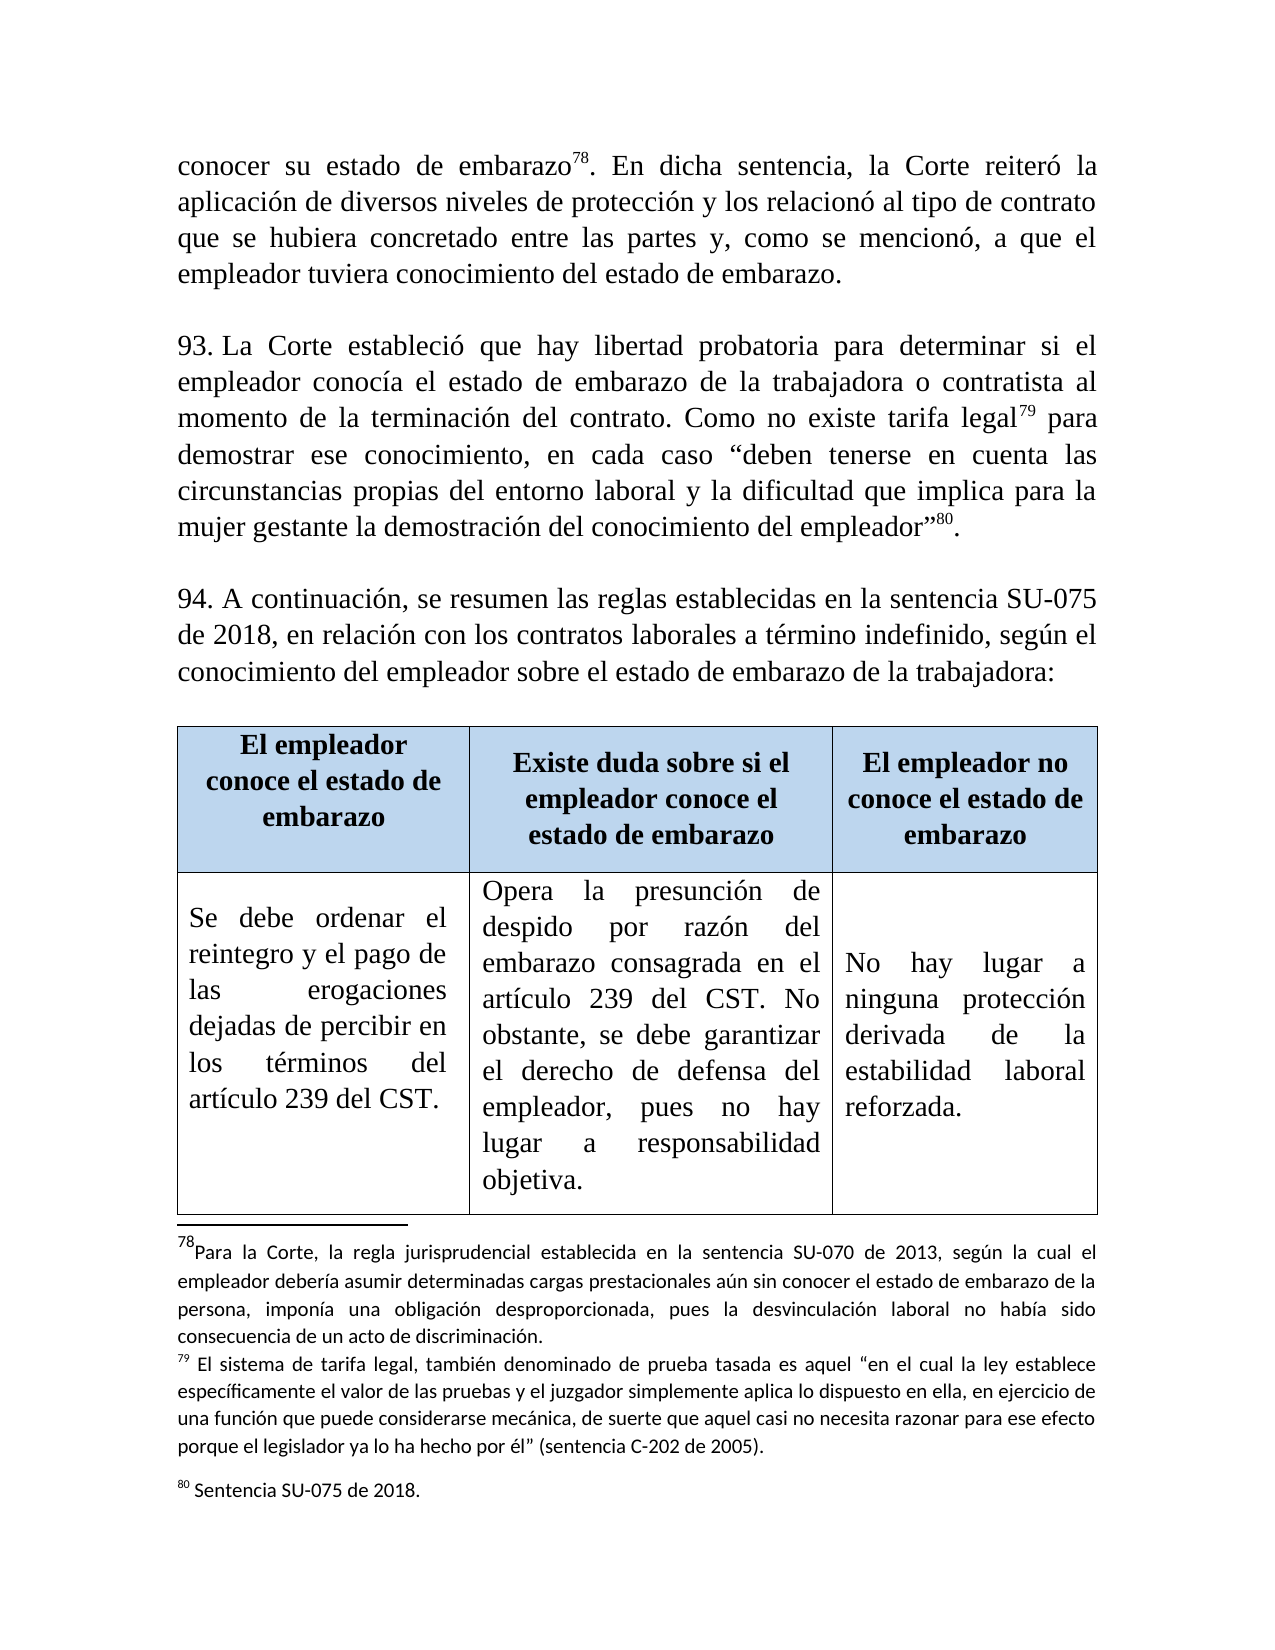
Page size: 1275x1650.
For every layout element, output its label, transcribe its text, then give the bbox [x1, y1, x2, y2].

table_header El empleador no conoce el estado de embarazo [833, 727, 1097, 872]
table_header El empleador conoce el estado de embarazo [178, 727, 469, 872]
list La Corte estableció que hay libertad probatoria para determinar si el empleador conocía el estado de embarazo de la trabajadora o contratista al momento de la terminación del contrato. Como no existe tarifa legal para demostrar ese conocimiento, en cada caso “deben tenerse en cuenta las circunstancias propias del entorno laboral y la dificultad que implica para la mujer gestante la demostración del conocimiento del empleador”. [177, 328, 1098, 543]
table_header Existe duda sobre si el empleador conoce el estado de embarazo [470, 727, 832, 872]
table_cell Se debe ordenar el reintegro y el pago de las erogaciones dejadas de percibir en los términos del artículo 239 del CST. [178, 873, 469, 1214]
table_cell No hay lugar a ninguna protección derivada de la estabilidad laboral reforzada. [833, 873, 1097, 1214]
list A continuación, se resumen las reglas establecidas en la sentencia SU-075 de 2018, en relación con los contratos laborales a término indefinido, según el conocimiento del empleador sobre el estado de embarazo de la trabajadora: [177, 581, 1098, 687]
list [177, 148, 1098, 289]
table_cell Opera la presunción de despido por razón del embarazo consagrada en el artículo 239 del CST. No obstante, se debe garantizar el derecho de defensa del empleador, pues no hay lugar a responsabilidad objetiva. [470, 873, 832, 1214]
